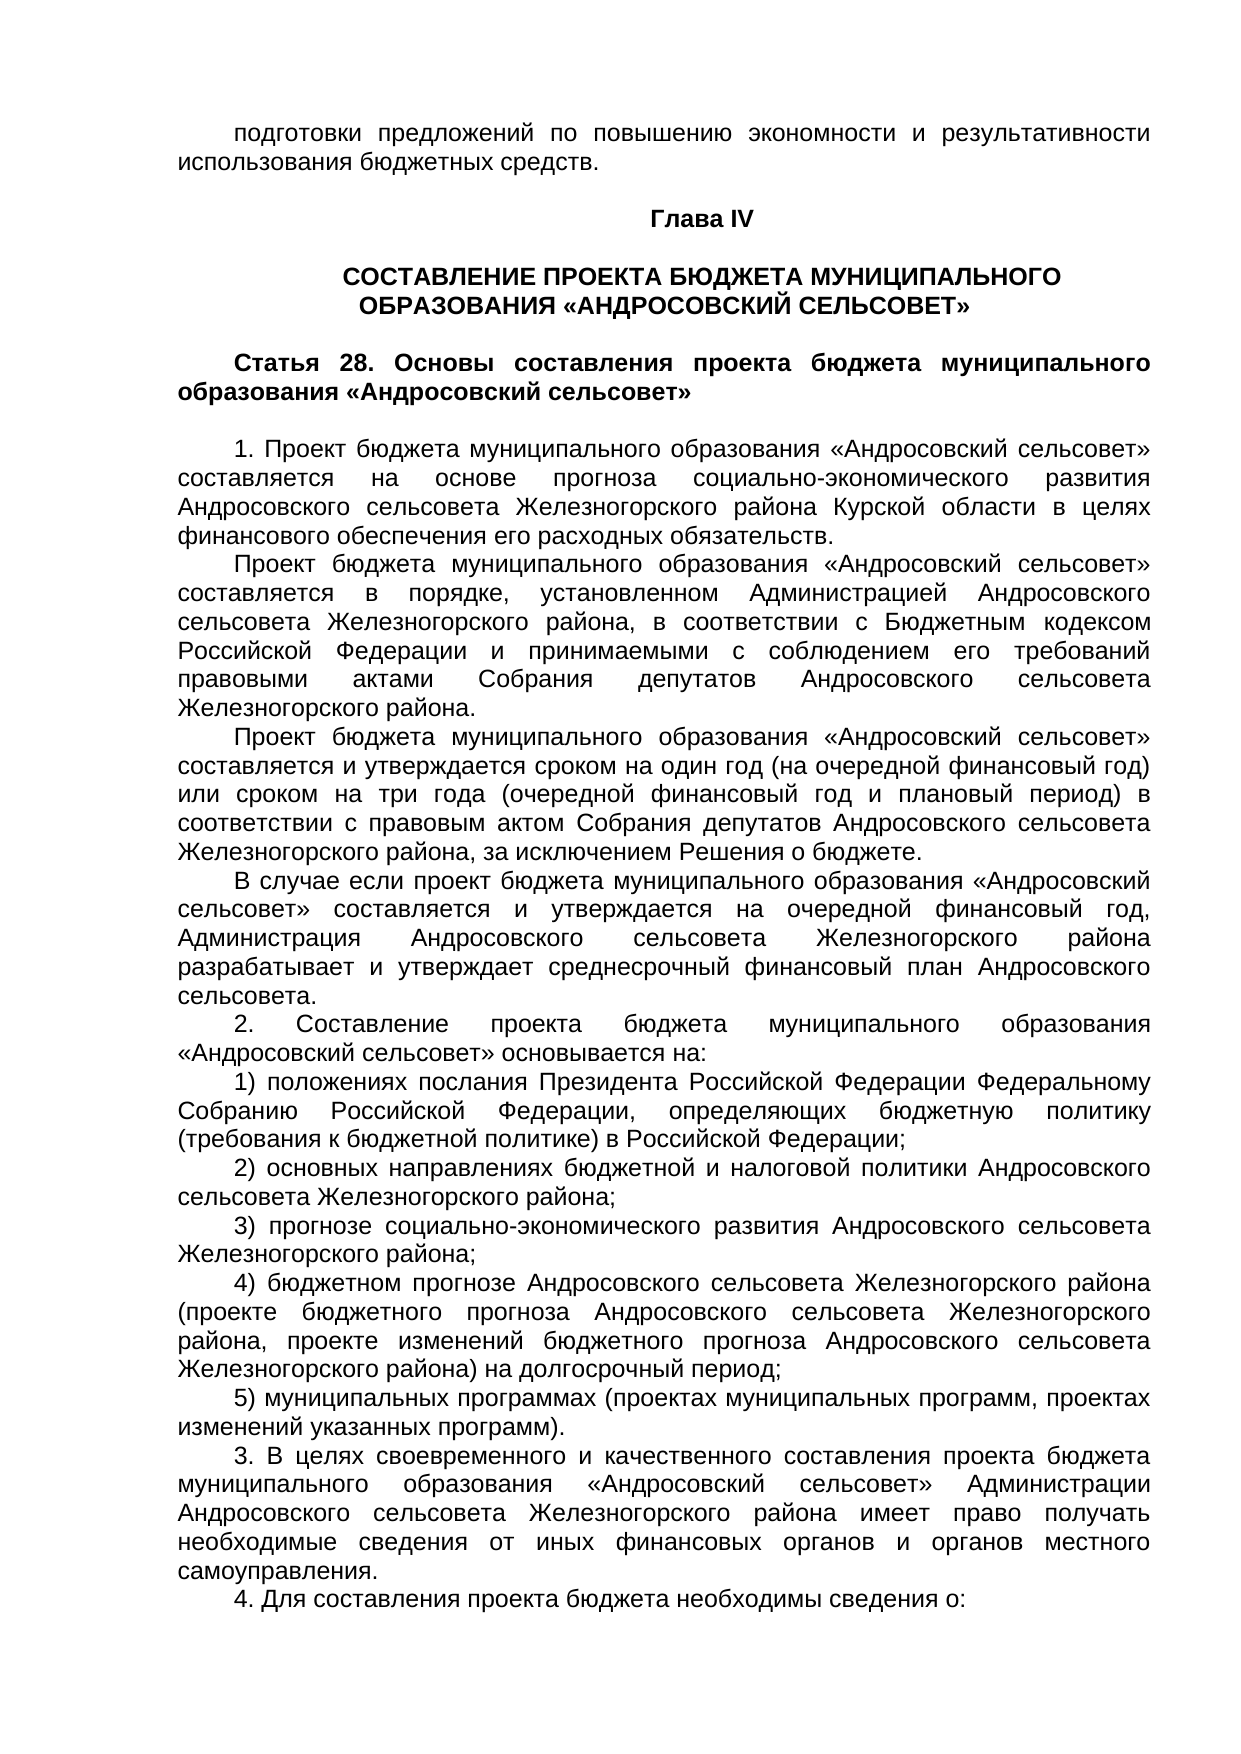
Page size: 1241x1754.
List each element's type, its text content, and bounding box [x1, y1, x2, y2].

text подготовки предложений по повышению экономности и результативности использования бюджетных средств. [177, 118, 1152, 176]
text 4) бюджетном прогнозе Андросовского сельсовета Железногорского района (проекте бюджетного прогноза Андросовского сельсовета Железногорского района, проекте изменений бюджетного прогноза Андросовского сельсовета Железногорского района) на долгосрочный период; [177, 1268, 1152, 1383]
text 2. Составление проекта бюджета муниципального образования «Андросовский сельсовет» основывается на: [177, 1009, 1152, 1067]
text Глава IV [177, 204, 1152, 233]
text 3. В целях своевременного и качественного составления проекта бюджета муниципального образования «Андросовский сельсовет» Администрации Андросовского сельсовета Железногорского района имеет право получать необходимые сведения от иных финансовых органов и органов местного самоуправления. [177, 1441, 1152, 1584]
text В случае если проект бюджета муниципального образования «Андросовский сельсовет» составляется и утверждается на очередной финансовый год, Администрация Андросовского сельсовета Железногорского района разрабатывает и утверждает среднесрочный финансовый план Андросовского сельсовета. [177, 866, 1152, 1009]
text СОСТАВЛЕНИЕ ПРОЕКТА БЮДЖЕТА МУНИЦИПАЛЬНОГО ОБРАЗОВАНИЯ «АНДРОСОВСКИЙ СЕЛЬСОВЕТ» [177, 262, 1152, 319]
text 3) прогнозе социально-экономического развития Андросовского сельсовета Железногорского района; [177, 1211, 1152, 1268]
text Проект бюджета муниципального образования «Андросовский сельсовет» составляется в порядке, установленном Администрацией Андросовского сельсовета Железногорского района, в соответствии с Бюджетным кодексом Российской Федерации и принимаемыми с соблюдением его требований правовыми актами Собрания депутатов Андросовского сельсовета Железногорского района. [177, 549, 1152, 722]
text 5) муниципальных программах (проектах муниципальных программ, проектах изменений указанных программ). [177, 1383, 1152, 1441]
text 1. Проект бюджета муниципального образования «Андросовский сельсовет» составляется на основе прогноза социально-экономического развития Андросовского сельсовета Железногорского района Курской области в целях финансового обеспечения его расходных обязательств. [177, 434, 1152, 549]
text Статья 28. Основы составления проекта бюджета муниципального образования «Андросовский сельсовет» [177, 348, 1152, 406]
text 1) положениях послания Президента Российской Федерации Федеральному Собранию Российской Федерации, определяющих бюджетную политику (требования к бюджетной политике) в Российской Федерации; [177, 1067, 1152, 1153]
text 4. Для составления проекта бюджета необходимы сведения о: [177, 1584, 1152, 1613]
text 2) основных направлениях бюджетной и налоговой политики Андросовского сельсовета Железногорского района; [177, 1153, 1152, 1211]
text Проект бюджета муниципального образования «Андросовский сельсовет» составляется и утверждается сроком на один год (на очередной финансовый год) или сроком на три года (очередной финансовый год и плановый период) в соответствии с правовым актом Собрания депутатов Андросовского сельсовета Железногорского района, за исключением Решения о бюджете. [177, 722, 1152, 866]
